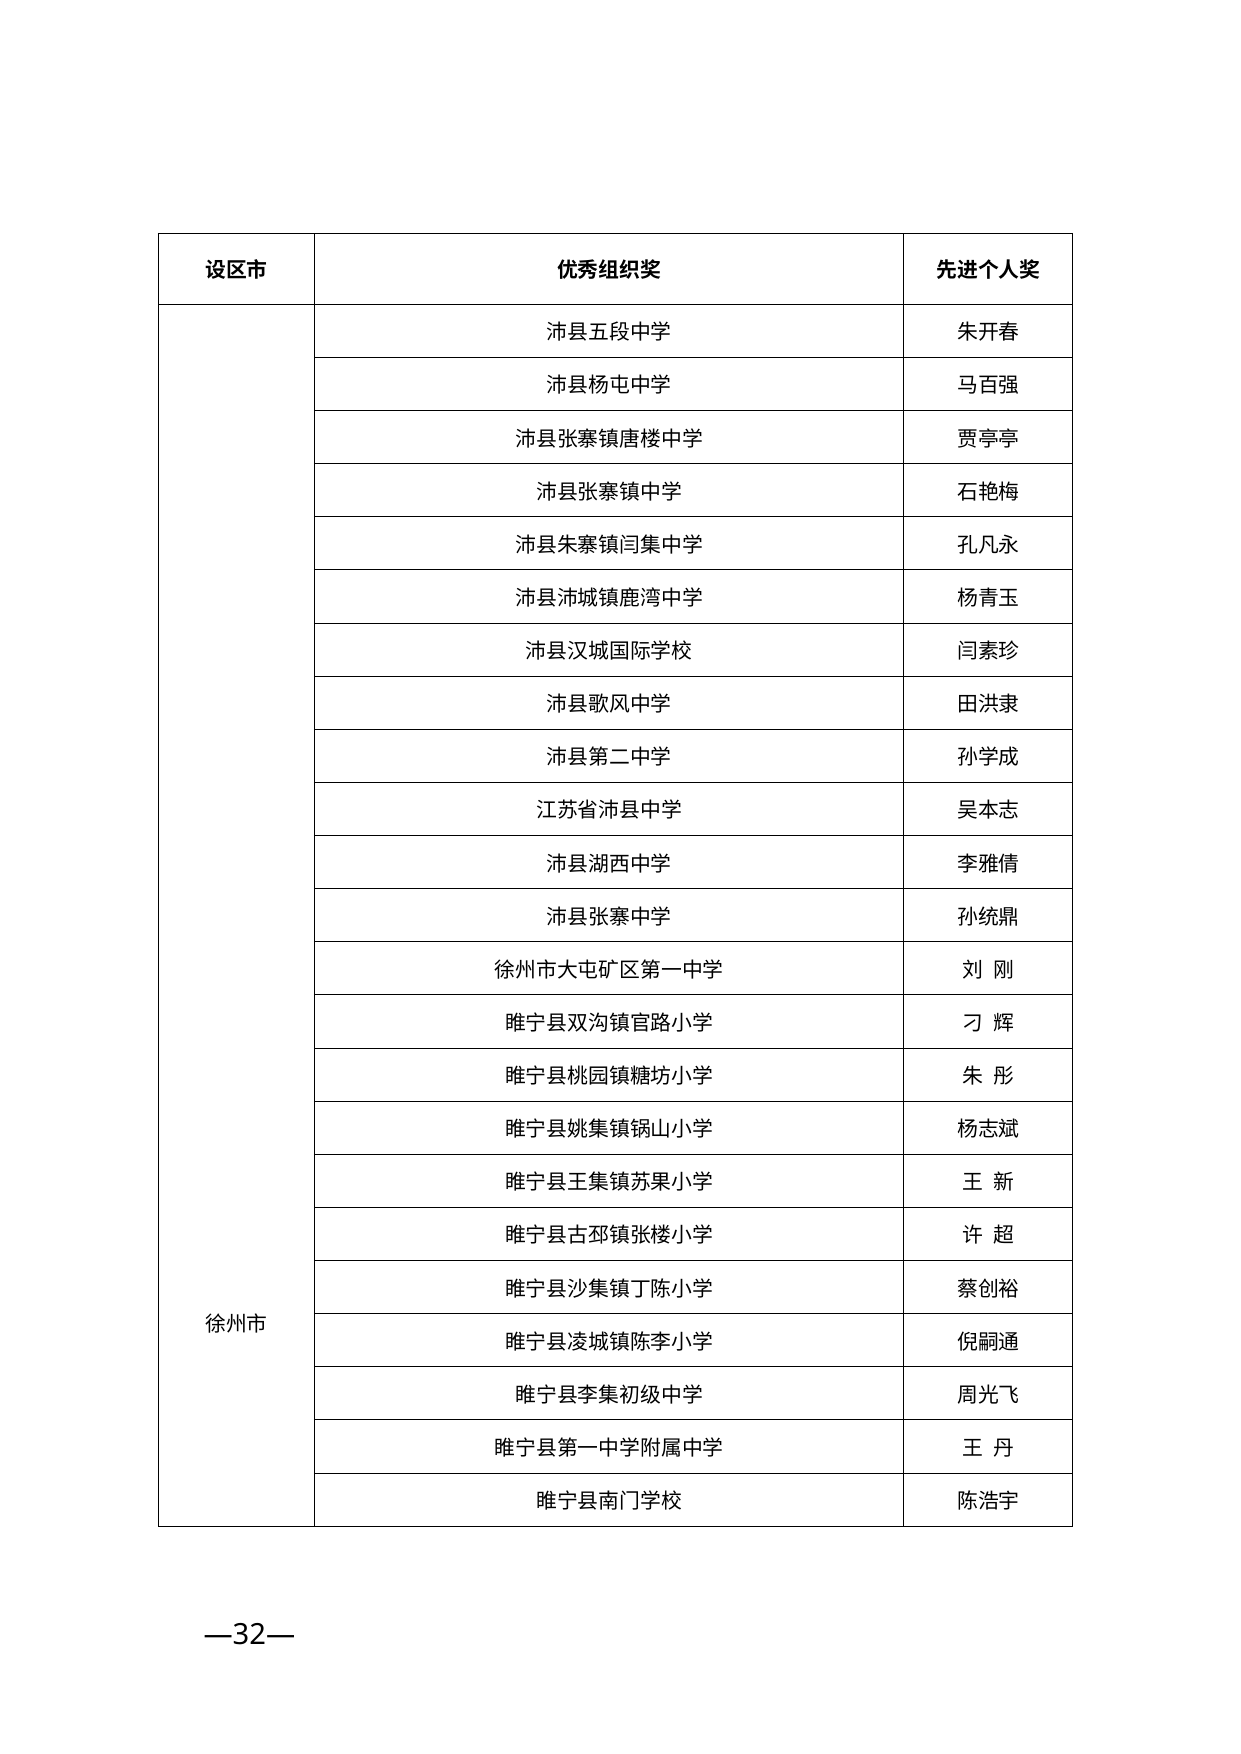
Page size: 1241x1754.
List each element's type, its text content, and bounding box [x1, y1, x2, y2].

table_cell 孙学成 [904, 730, 1072, 782]
table_cell 李雅倩 [904, 836, 1072, 888]
table_cell 睢宁县古邳镇张楼小学 [315, 1208, 903, 1260]
table_cell 贾亭亭 [904, 411, 1072, 463]
table_cell 睢宁县姚集镇锅山小学 [315, 1102, 903, 1154]
table_cell 沛县歌风中学 [315, 677, 903, 729]
table_cell 闫素珍 [904, 624, 1072, 676]
table_cell 孙统鼎 [904, 889, 1072, 941]
table_cell 睢宁县王集镇苏果小学 [315, 1155, 903, 1207]
table_cell 沛县沛城镇鹿湾中学 [315, 570, 903, 622]
table_cell 田洪隶 [904, 677, 1072, 729]
table_header 设区市 [159, 234, 314, 304]
table_cell 沛县汉城国际学校 [315, 624, 903, 676]
table_cell 睢宁县南门学校 [315, 1474, 903, 1526]
table_cell 睢宁县第一中学附属中学 [315, 1420, 903, 1472]
table_cell 倪嗣通 [904, 1314, 1072, 1366]
table_cell 刁 辉 [904, 995, 1072, 1047]
table_cell 朱 彤 [904, 1049, 1072, 1101]
table_cell 沛县第二中学 [315, 730, 903, 782]
table_cell 孔凡永 [904, 517, 1072, 569]
table_cell 睢宁县双沟镇官路小学 [315, 995, 903, 1047]
table_cell 刘 刚 [904, 942, 1072, 994]
table_cell 睢宁县沙集镇丁陈小学 [315, 1261, 903, 1313]
table_cell 马百强 [904, 358, 1072, 410]
table_cell 沛县杨屯中学 [315, 358, 903, 410]
table_cell 周光飞 [904, 1367, 1072, 1419]
table_cell 睢宁县李集初级中学 [315, 1367, 903, 1419]
table_cell 睢宁县凌城镇陈李小学 [315, 1314, 903, 1366]
table_cell 许 超 [904, 1208, 1072, 1260]
table_cell 沛县五段中学 [315, 305, 903, 357]
table_header 优秀组织奖 [315, 234, 903, 304]
table_cell 蔡创裕 [904, 1261, 1072, 1313]
table_cell 石艳梅 [904, 464, 1072, 516]
table_cell 杨青玉 [904, 570, 1072, 622]
table_cell 朱开春 [904, 305, 1072, 357]
table_cell 沛县朱寨镇闫集中学 [315, 517, 903, 569]
table_cell 沛县张寨镇中学 [315, 464, 903, 516]
table_cell 沛县张寨镇唐楼中学 [315, 411, 903, 463]
table_cell 陈浩宇 [904, 1474, 1072, 1526]
table_cell 杨志斌 [904, 1102, 1072, 1154]
table_cell 吴本志 [904, 783, 1072, 835]
table_cell 沛县张寨中学 [315, 889, 903, 941]
table_cell 睢宁县桃园镇糖坊小学 [315, 1049, 903, 1101]
table_cell 王 丹 [904, 1420, 1072, 1472]
table_cell 沛县湖西中学 [315, 836, 903, 888]
table_cell 江苏省沛县中学 [315, 783, 903, 835]
table_header 先进个人奖 [904, 234, 1072, 304]
table_cell 王 新 [904, 1155, 1072, 1207]
table_cell 徐州市大屯矿区第一中学 [315, 942, 903, 994]
